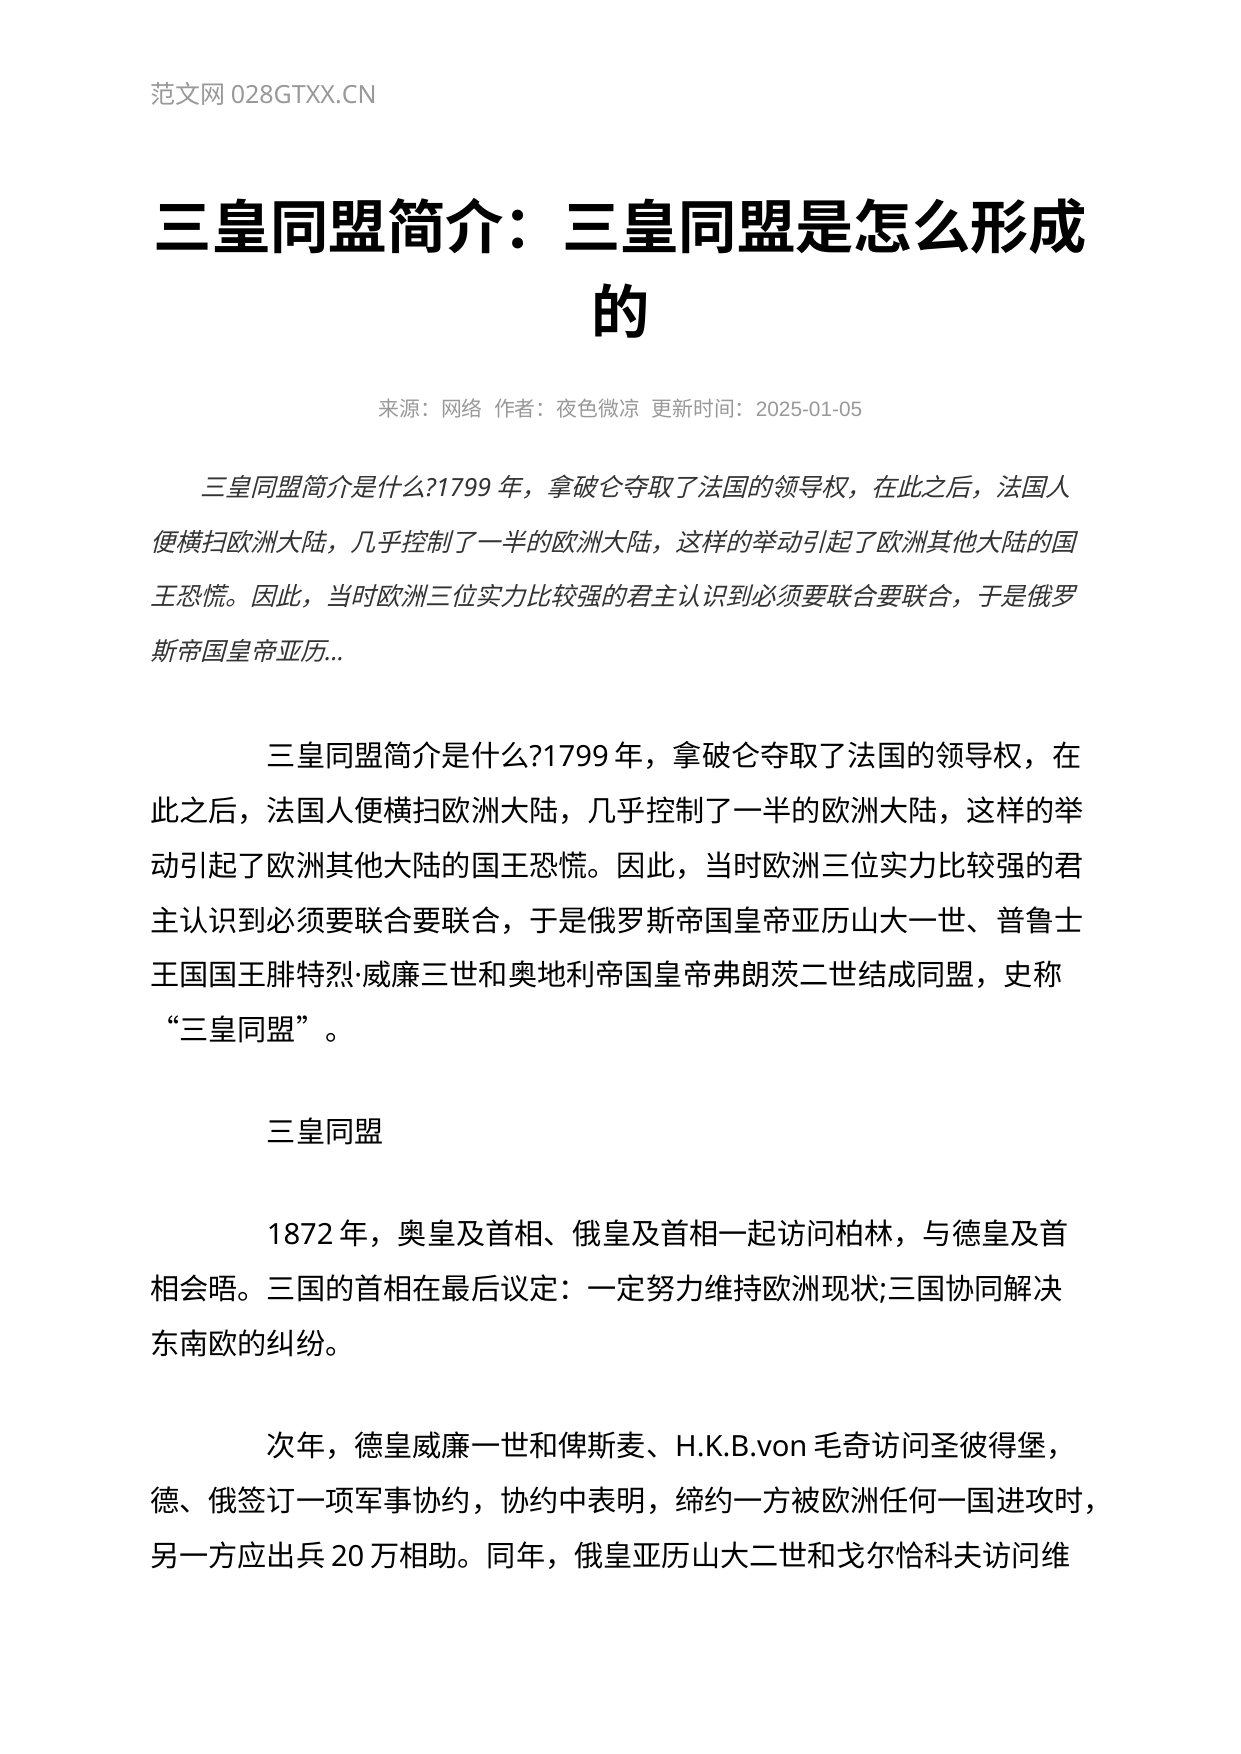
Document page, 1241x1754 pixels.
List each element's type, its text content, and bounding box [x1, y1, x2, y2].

text 三皇同盟简介是什么?1799年，拿破仑夺取了法国的领导权，在此之后，法国人便横扫欧洲大陆，几乎控制了一半的欧洲大陆，这样的举动引起了欧洲其他大陆的国王恐慌。因此，当时欧洲三位实力比较强的君主认识到必须要联合要联合，于是俄罗斯帝国皇帝亚历山大一世、普鲁士王国国王腓特烈·威廉三世和奥地利帝国皇帝弗朗茨二世结成同盟，史称“三皇同盟”。 [150, 732, 1090, 1049]
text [150, 1422, 1090, 1574]
subtitle 三皇同盟简介：三皇同盟是怎么形成的 [150, 181, 1090, 350]
text 三皇同盟 [150, 1109, 1090, 1151]
text 三皇同盟简介是什么?1799年，拿破仑夺取了法国的领导权，在此之后，法国人便横扫欧洲大陆，几乎控制了一半的欧洲大陆，这样的举动引起了欧洲其他大陆的国王恐慌。因此，当时欧洲三位实力比较强的君主认识到必须要联合要联合，于是俄罗斯帝国皇帝亚历... [150, 468, 1090, 667]
text 1872年，奥皇及首相、俄皇及首相一起访问柏林，与德皇及首相会晤。三国的首相在最后议定：一定努力维持欧洲现状;三国协同解决东南欧的纠纷。 [150, 1211, 1090, 1363]
text 来源：网络 作者：夜色微凉 更新时间：2025-01-05 [150, 397, 1090, 421]
